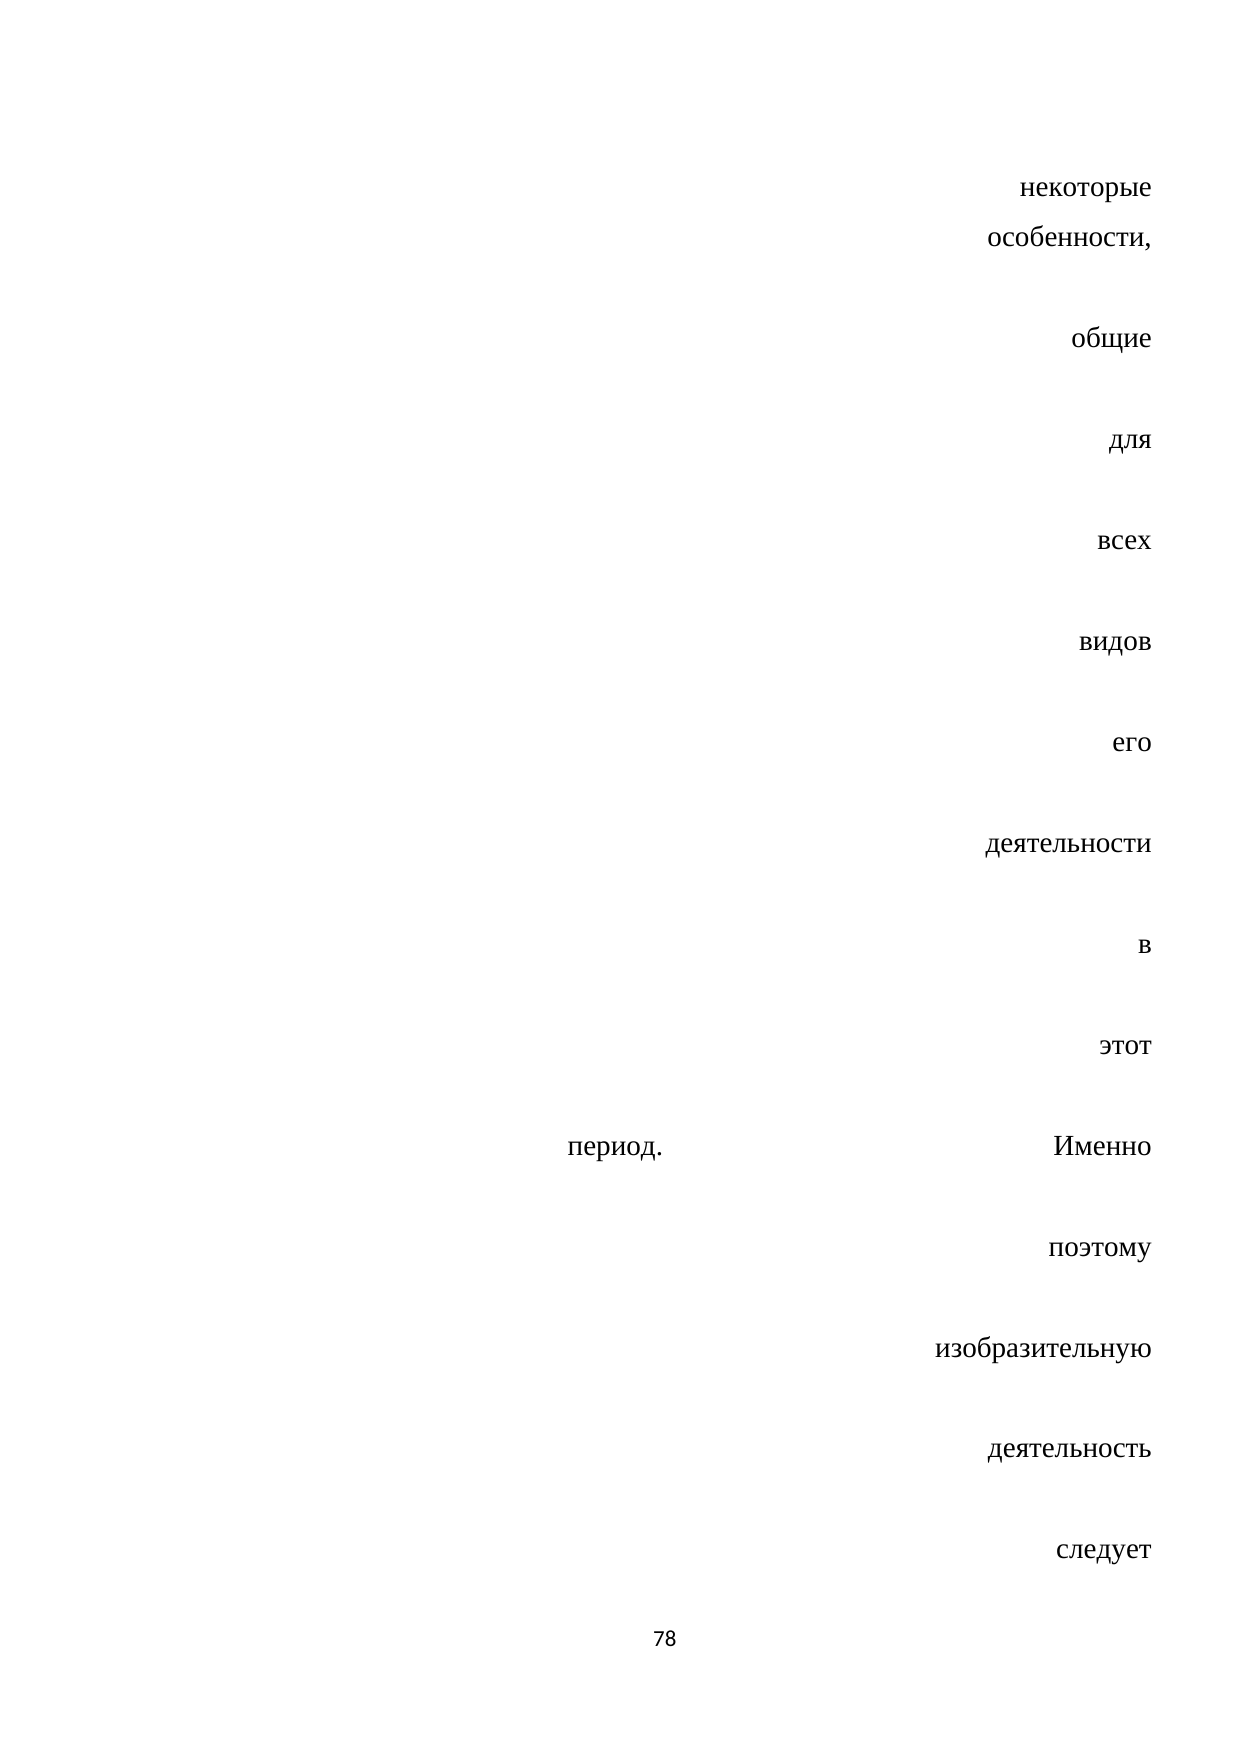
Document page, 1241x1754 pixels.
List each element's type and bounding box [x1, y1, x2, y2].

text [177, 118, 1152, 1615]
